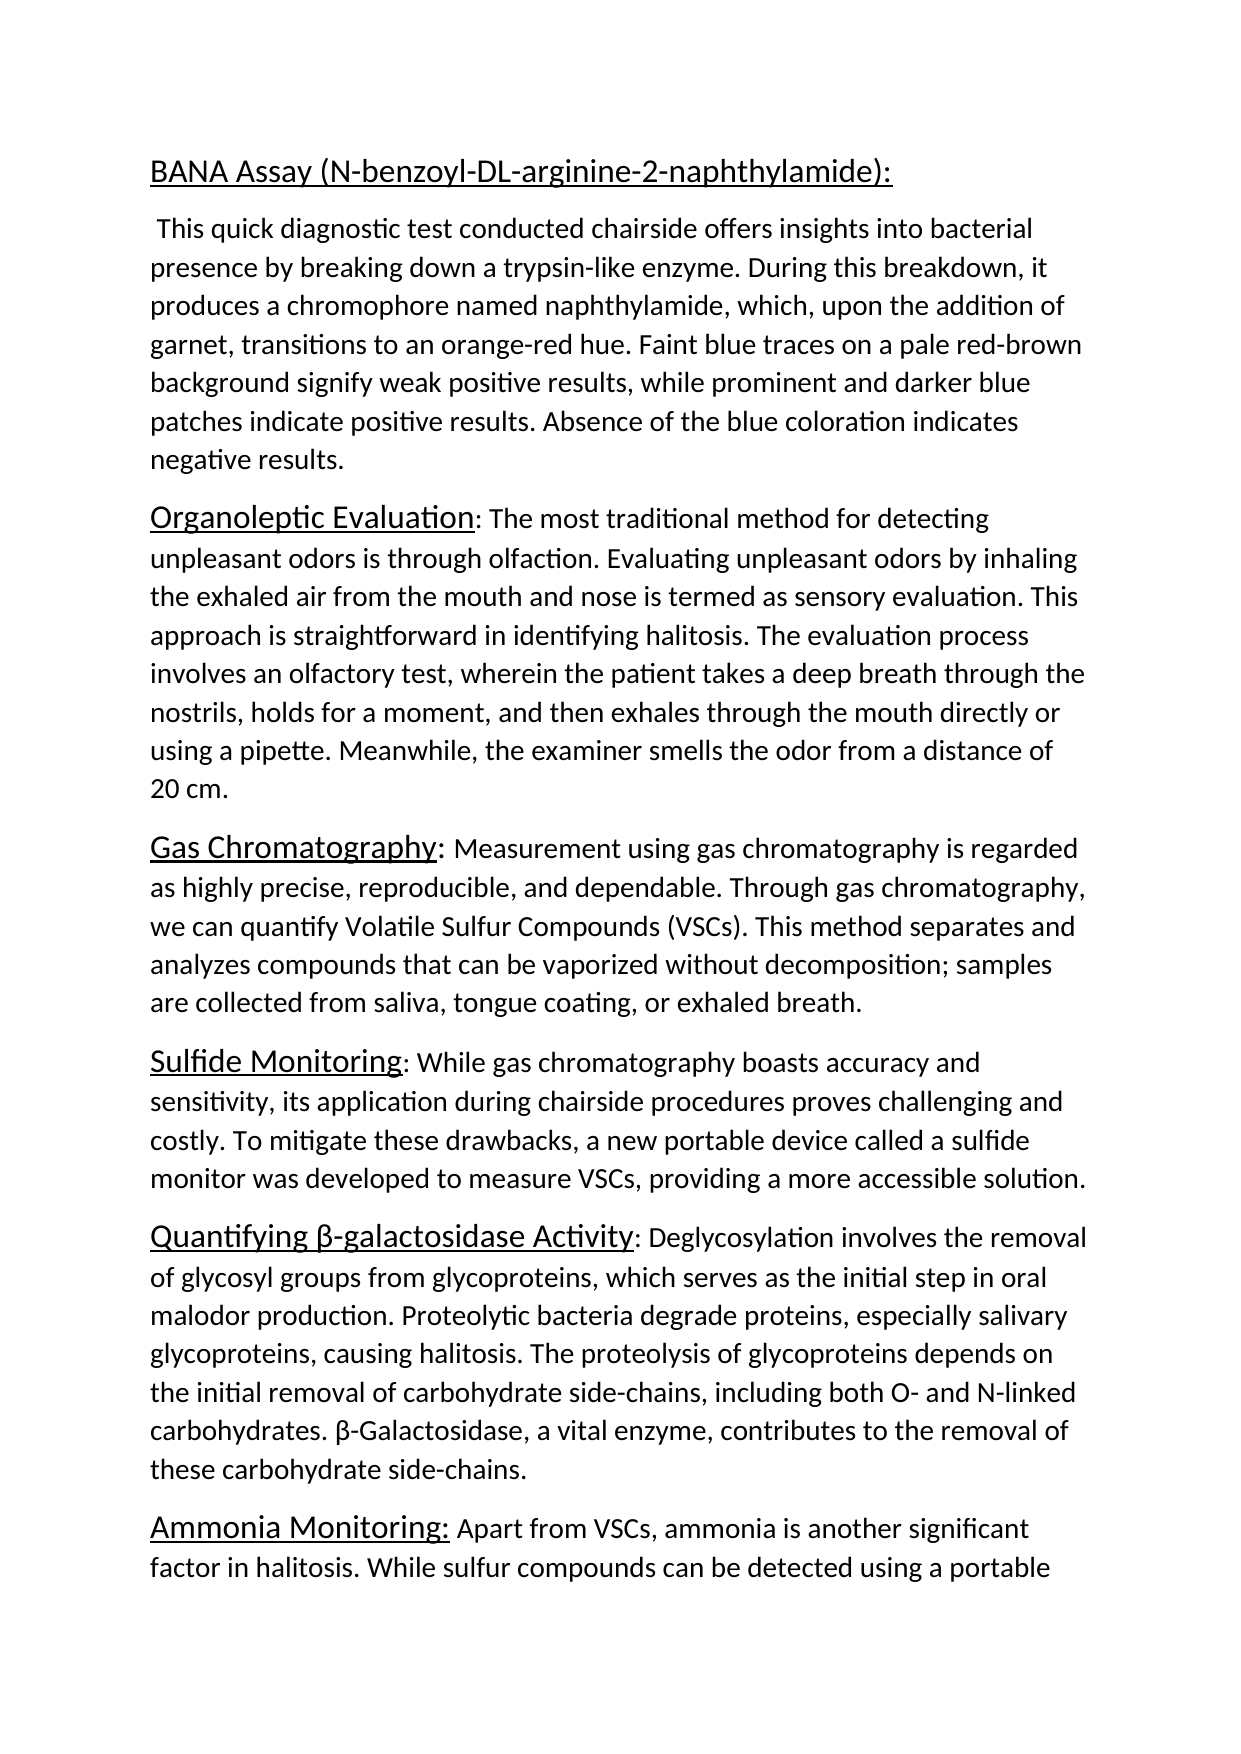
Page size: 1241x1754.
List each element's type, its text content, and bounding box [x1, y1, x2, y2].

text Organoleptic Evaluation: The most traditional method for detecting unpleasant odors is through olfaction. Evaluating unpleasant odors by inhaling the exhaled air from the mouth and nose is termed as sensory evaluation. This approach is straightforward in identifying halitosis. The evaluation process involves an olfactory test, wherein the patient takes a deep breath through the nostrils, holds for a moment, and then exhales through the mouth directly or using a pipette. Meanwhile, the examiner smells the odor from a distance of 20 cm. [150, 496, 1090, 806]
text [150, 1506, 1090, 1585]
text Sulfide Monitoring: While gas chromatography boasts accuracy and sensitivity, its application during chairside procedures proves challenging and costly. To mitigate these drawbacks, a new portable device called a sulfide monitor was developed to measure VSCs, providing a more accessible solution. [150, 1039, 1090, 1196]
text Gas Chromatography: Measurement using gas chromatography is regarded as highly precise, reproducible, and dependable. Through gas chromatography, we can quantify Volatile Sulfur Compounds (VSCs). This method separates and analyzes compounds that can be vaporized without decomposition; samples are collected from saliva, tongue coating, or exhaled breath. [150, 826, 1090, 1020]
text BANA Assay (N-benzoyl-DL-arginine-2-naphthylamide): [150, 150, 1090, 191]
text This quick diagnostic test conducted chairside offers insights into bacterial presence by breaking down a trypsin-like enzyme. During this breakdown, it produces a chromophore named naphthylamide, which, upon the addition of garnet, transitions to an orange-red hue. Faint blue traces on a pale red-brown background signify weak positive results, while prominent and darker blue patches indicate positive results. Absence of the blue coloration indicates negative results. [150, 211, 1090, 477]
text Quantifying β-galactosidase Activity: Deglycosylation involves the removal of glycosyl groups from glycoproteins, which serves as the initial step in oral malodor production. Proteolytic bacteria degrade proteins, especially salivary glycoproteins, causing halitosis. The proteolysis of glycoproteins depends on the initial removal of carbohydrate side-chains, including both O- and N-linked carbohydrates. β-Galactosidase, a vital enzyme, contributes to the removal of these carbohydrate side-chains. [150, 1215, 1090, 1486]
